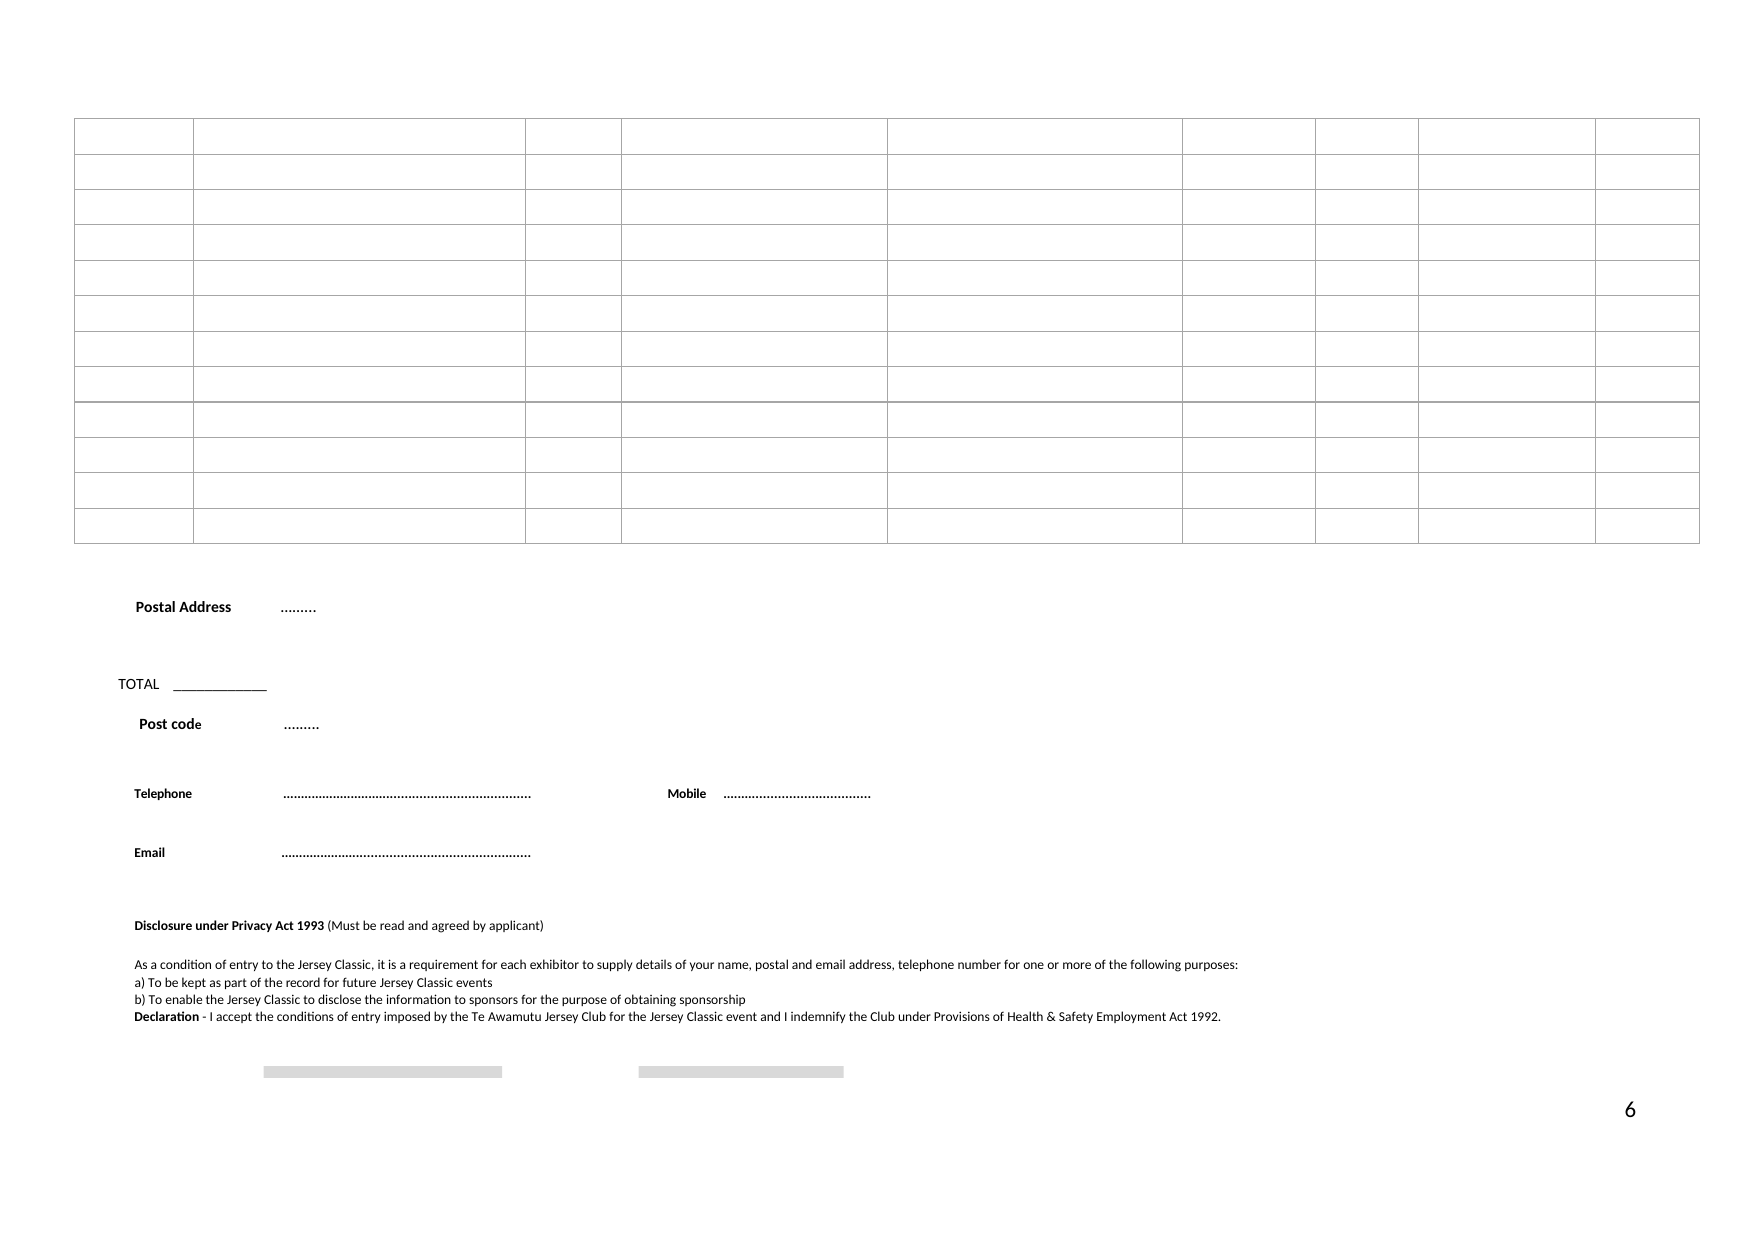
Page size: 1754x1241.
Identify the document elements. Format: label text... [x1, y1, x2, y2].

table_cell [1183, 119, 1315, 153]
table_cell [194, 332, 525, 366]
table_cell [1596, 119, 1699, 153]
table_cell [1419, 367, 1595, 401]
table_cell [194, 296, 525, 331]
table_cell [1596, 438, 1699, 472]
table_cell [526, 190, 621, 224]
list To enable the Jersey Classic to disclose the information to sponsors for the purpose of obtaining sponsorship [134, 992, 1636, 1008]
table_cell [888, 225, 1182, 260]
table_cell [75, 473, 193, 508]
table_cell [1596, 225, 1699, 260]
text Telephone Mobile [134, 786, 1636, 802]
table_cell [194, 119, 525, 153]
table_cell [622, 509, 887, 543]
table_cell [75, 119, 193, 153]
list To be kept as part of the record for future Jersey Classic events [134, 974, 1636, 991]
text Post code [118, 714, 319, 768]
table_cell [526, 296, 621, 331]
table_cell [75, 332, 193, 366]
table_cell [1596, 296, 1699, 331]
table_cell [888, 296, 1182, 331]
table_cell [194, 509, 525, 543]
table_cell [888, 438, 1182, 472]
table_cell [1596, 190, 1699, 224]
text Declaration - I accept the conditions of entry imposed by the Te Awamutu Jersey Club for the Jersey Classic event and I indemnify the Club under Provisions of Health & Safety Employment Act 1992. [134, 1008, 1247, 1025]
table_cell [1316, 155, 1418, 189]
table_cell [526, 438, 621, 472]
table_cell [1419, 332, 1595, 366]
table_cell [194, 403, 525, 437]
table_cell [1316, 190, 1418, 224]
table_cell [75, 296, 193, 331]
table_cell [1596, 509, 1699, 543]
table_cell [1596, 261, 1699, 295]
table_cell [1183, 261, 1315, 295]
table_cell [888, 190, 1182, 224]
table_cell [526, 225, 621, 260]
table_cell [1316, 509, 1418, 543]
table_cell [526, 332, 621, 366]
table_cell [1183, 438, 1315, 472]
table_cell [1596, 473, 1699, 508]
table_cell [1183, 225, 1315, 260]
table_cell [1596, 367, 1699, 401]
table_cell [1183, 190, 1315, 224]
table_cell [526, 403, 621, 437]
table_cell [1183, 509, 1315, 543]
table_cell [1316, 261, 1418, 295]
table_cell [888, 332, 1182, 366]
table_cell [622, 261, 887, 295]
table_cell [526, 119, 621, 153]
table_cell [888, 119, 1182, 153]
table_cell [622, 473, 887, 508]
table_cell [1183, 473, 1315, 508]
table_cell [1419, 261, 1595, 295]
table_cell [75, 261, 193, 295]
table_cell [75, 509, 193, 543]
table_cell [622, 119, 887, 153]
table_cell [526, 261, 621, 295]
table_cell [1316, 332, 1418, 366]
table_cell [1316, 119, 1418, 153]
table_cell [1316, 403, 1418, 437]
table_cell [526, 473, 621, 508]
table_cell [75, 225, 193, 260]
table_cell [1183, 367, 1315, 401]
table_cell [194, 190, 525, 224]
table_cell [194, 225, 525, 260]
table_cell [1316, 296, 1418, 331]
table_cell [194, 438, 525, 472]
table_cell [75, 403, 193, 437]
table_cell [1183, 403, 1315, 437]
table_cell [1419, 225, 1595, 260]
text Postal Address TOTAL ____________ [118, 597, 319, 693]
table_cell [75, 367, 193, 401]
table_cell [526, 367, 621, 401]
table_cell [194, 261, 525, 295]
table_cell [1596, 332, 1699, 366]
table_cell [622, 225, 887, 260]
table_cell [622, 403, 887, 437]
table_cell [526, 155, 621, 189]
text Email [134, 844, 1636, 861]
table_cell [1183, 332, 1315, 366]
table_cell [622, 155, 887, 189]
table_cell [622, 332, 887, 366]
table_cell [888, 509, 1182, 543]
table_cell [1183, 155, 1315, 189]
table_cell [75, 190, 193, 224]
table_cell [1316, 473, 1418, 508]
table_cell [194, 155, 525, 189]
table_cell [1419, 438, 1595, 472]
table_cell [888, 367, 1182, 401]
table_cell [1419, 473, 1595, 508]
table_cell [75, 155, 193, 189]
table_cell [1419, 119, 1595, 153]
table_cell [1183, 296, 1315, 331]
table_cell [888, 403, 1182, 437]
table_cell [622, 367, 887, 401]
table_cell [1596, 403, 1699, 437]
table_cell [622, 296, 887, 331]
table_cell [1419, 403, 1595, 437]
table_cell [526, 509, 621, 543]
table_cell [1316, 225, 1418, 260]
table_cell [1419, 509, 1595, 543]
table_cell [194, 473, 525, 508]
table_cell [888, 155, 1182, 189]
table_cell [622, 438, 887, 472]
table_cell [1316, 367, 1418, 401]
text Disclosure under Privacy Act 1993 (Must be read and agreed by applicant) [134, 917, 1636, 933]
table_cell [1419, 155, 1595, 189]
table_cell [1419, 296, 1595, 331]
table_cell [1596, 155, 1699, 189]
text As a condition of entry to the Jersey Classic, it is a requirement for each exhibitor to supply details of your name, postal and email address, telephone number for one or more of the following purposes: [134, 957, 1636, 973]
table_cell [888, 473, 1182, 508]
table_cell [622, 190, 887, 224]
table_cell [194, 367, 525, 401]
table_cell [75, 438, 193, 472]
table_cell [1419, 190, 1595, 224]
table_cell [1316, 438, 1418, 472]
table_cell [888, 261, 1182, 295]
